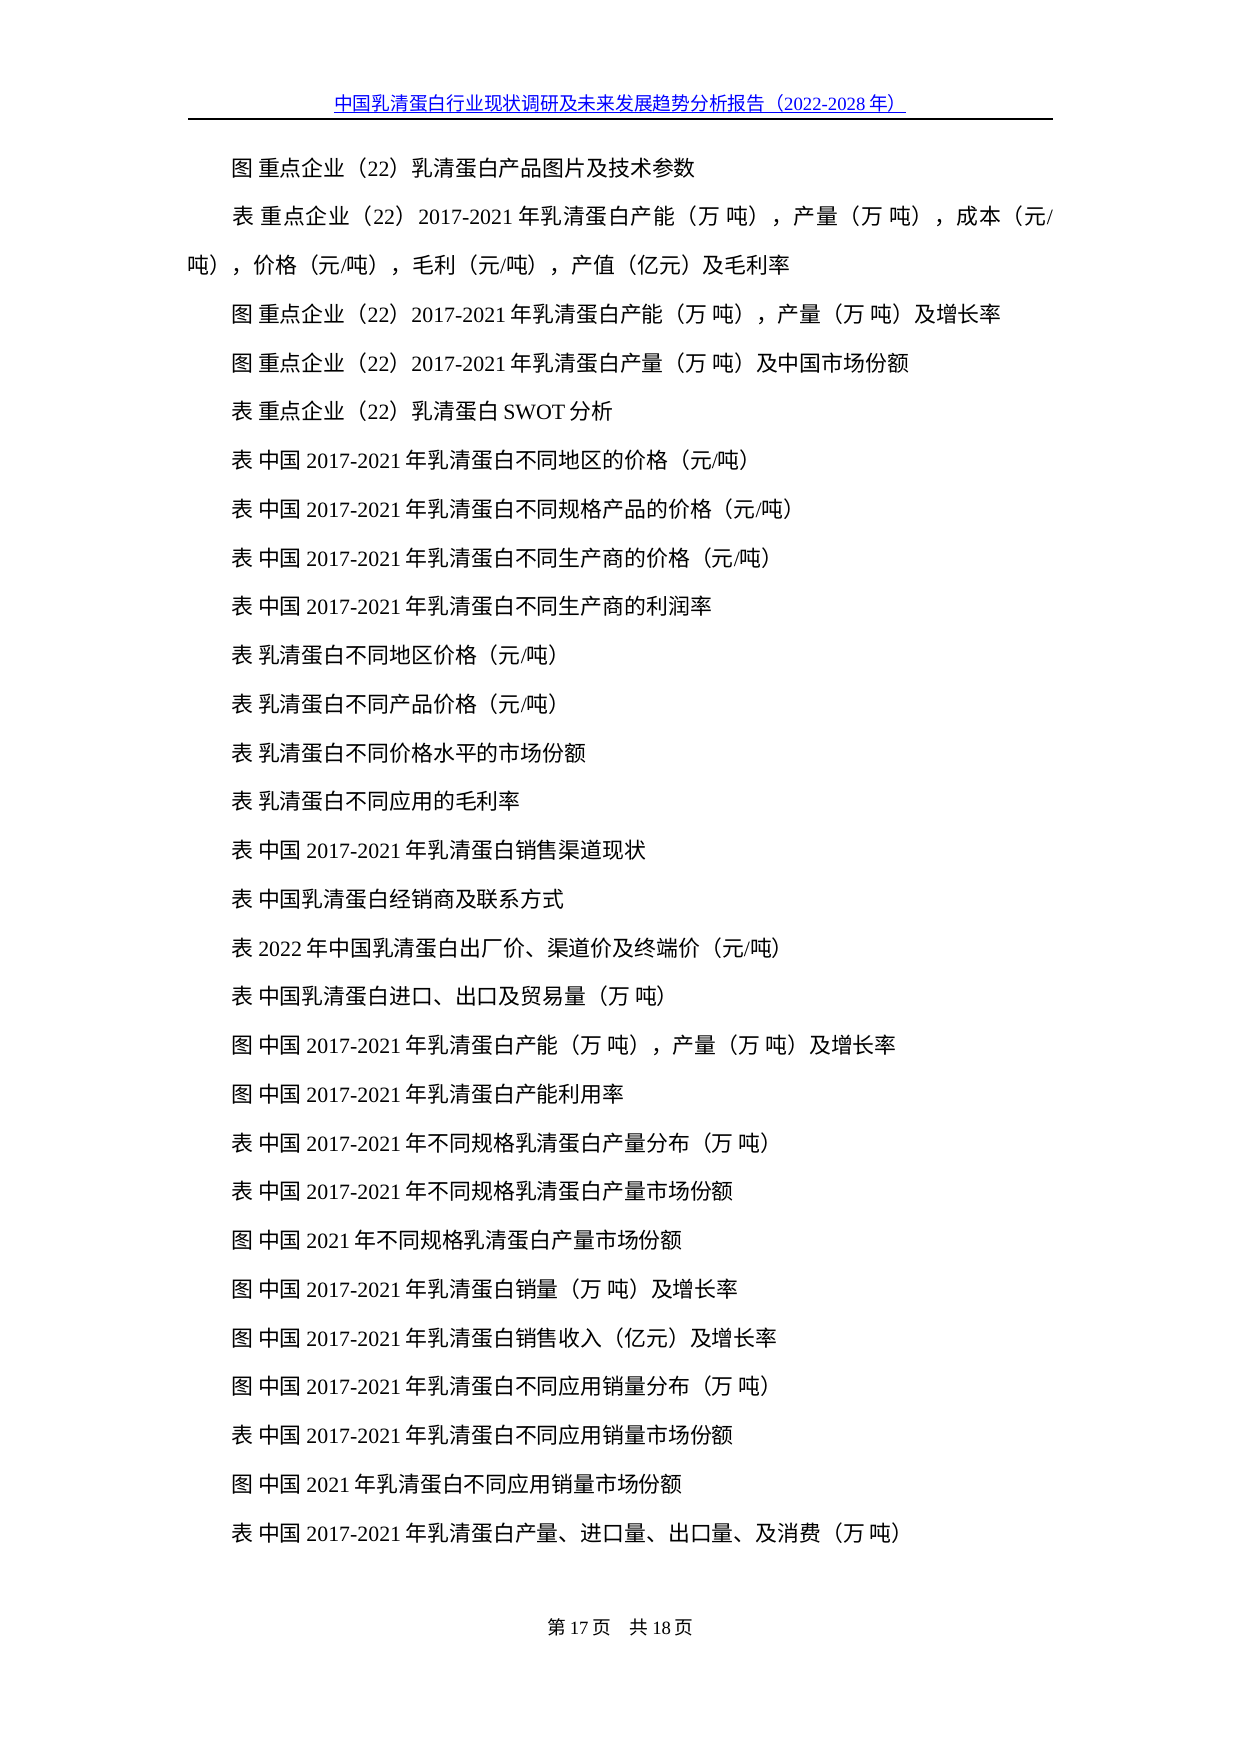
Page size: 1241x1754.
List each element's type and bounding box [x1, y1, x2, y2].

text [187, 150, 1053, 1548]
